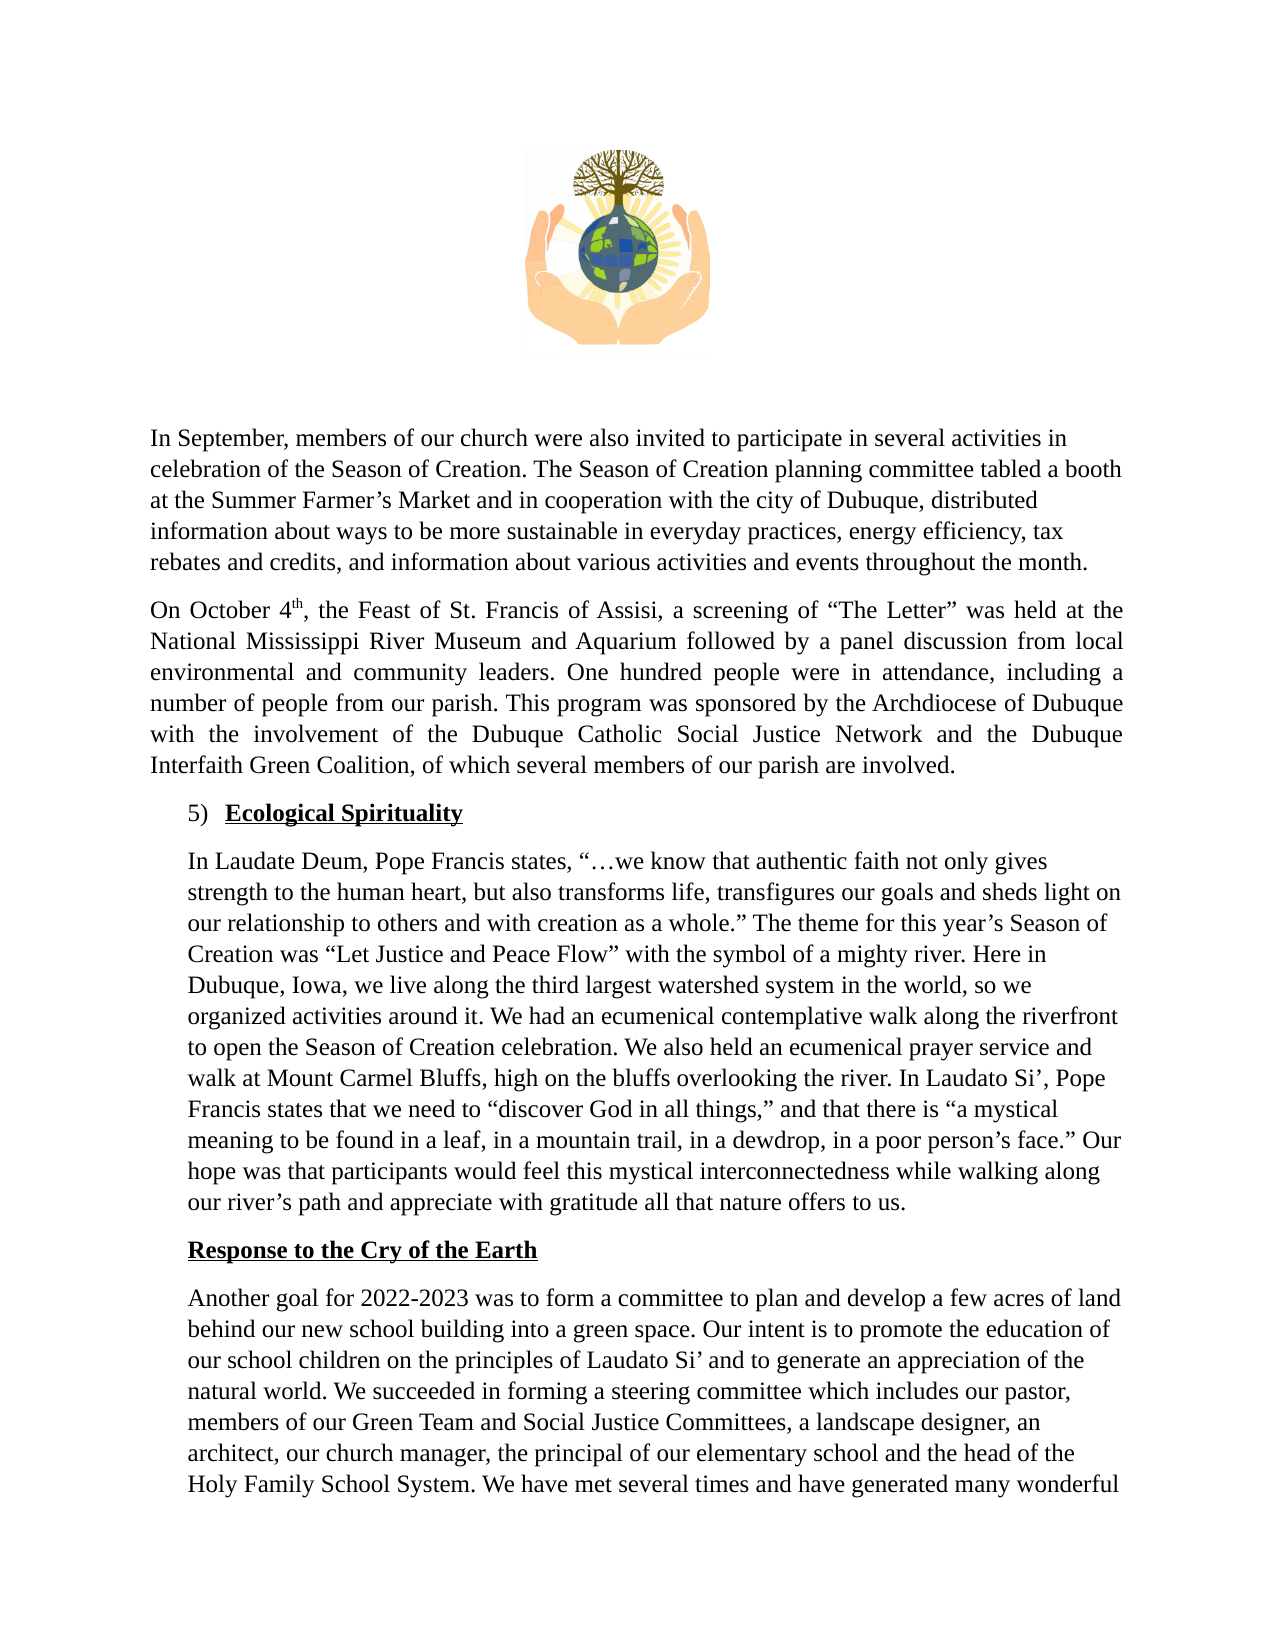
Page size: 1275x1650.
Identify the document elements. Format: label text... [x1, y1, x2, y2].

text In September, members of our church were also invited to participate in several activities in celebration of the Season of Creation. The Season of Creation planning committee tabled a booth at the Summer Farmer’s Market and in cooperation with the city of Dubuque, distributed information about ways to be more sustainable in everyday practices, energy efficiency, tax rebates and credits, and information about various activities and events throughout the month. [150, 423, 1125, 576]
text On October 4th, the Feast of St. Francis of Assisi, a screening of “The Letter” was held at the National Mississippi River Museum and Aquarium followed by a panel discussion from local environmental and community leaders. One hundred people were in attendance, including a number of people from our parish. This program was sponsored by the Archdiocese of Dubuque with the involvement of the Dubuque Catholic Social Justice Network and the Dubuque Interfaith Green Coalition, of which several members of our parish are involved. [150, 595, 1125, 779]
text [187, 1283, 1125, 1498]
text In Laudate Deum, Pope Francis states, “…we know that authentic faith not only gives strength to the human heart, but also transforms life, transfigures our goals and sheds light on our relationship to others and with creation as a whole.” The theme for this year’s Season of Creation was “Let Justice and Peace Flow” with the symbol of a mighty river. Here in Dubuque, Iowa, we live along the third largest watershed system in the world, so we organized activities around it. We had an ecumenical contemplative walk along the riverfront to open the Season of Creation celebration. We also held an ecumenical prayer service and walk at Mount Carmel Bluffs, high on the bluffs overlooking the river. In Laudato Si’, Pope Francis states that we need to “discover God in all things,” and that there is “a mystical meaning to be found in a leaf, in a mountain trail, in a dewdrop, in a poor person’s face.” Our hope was that participants would feel this mystical interconnectedness while walking along our river’s path and appreciate with gratitude all that nature offers to us. [187, 846, 1125, 1216]
text Response to the Cry of the Earth [187, 1235, 1125, 1264]
picture [525, 150, 710, 357]
list Ecological Spirituality [187, 798, 1125, 827]
